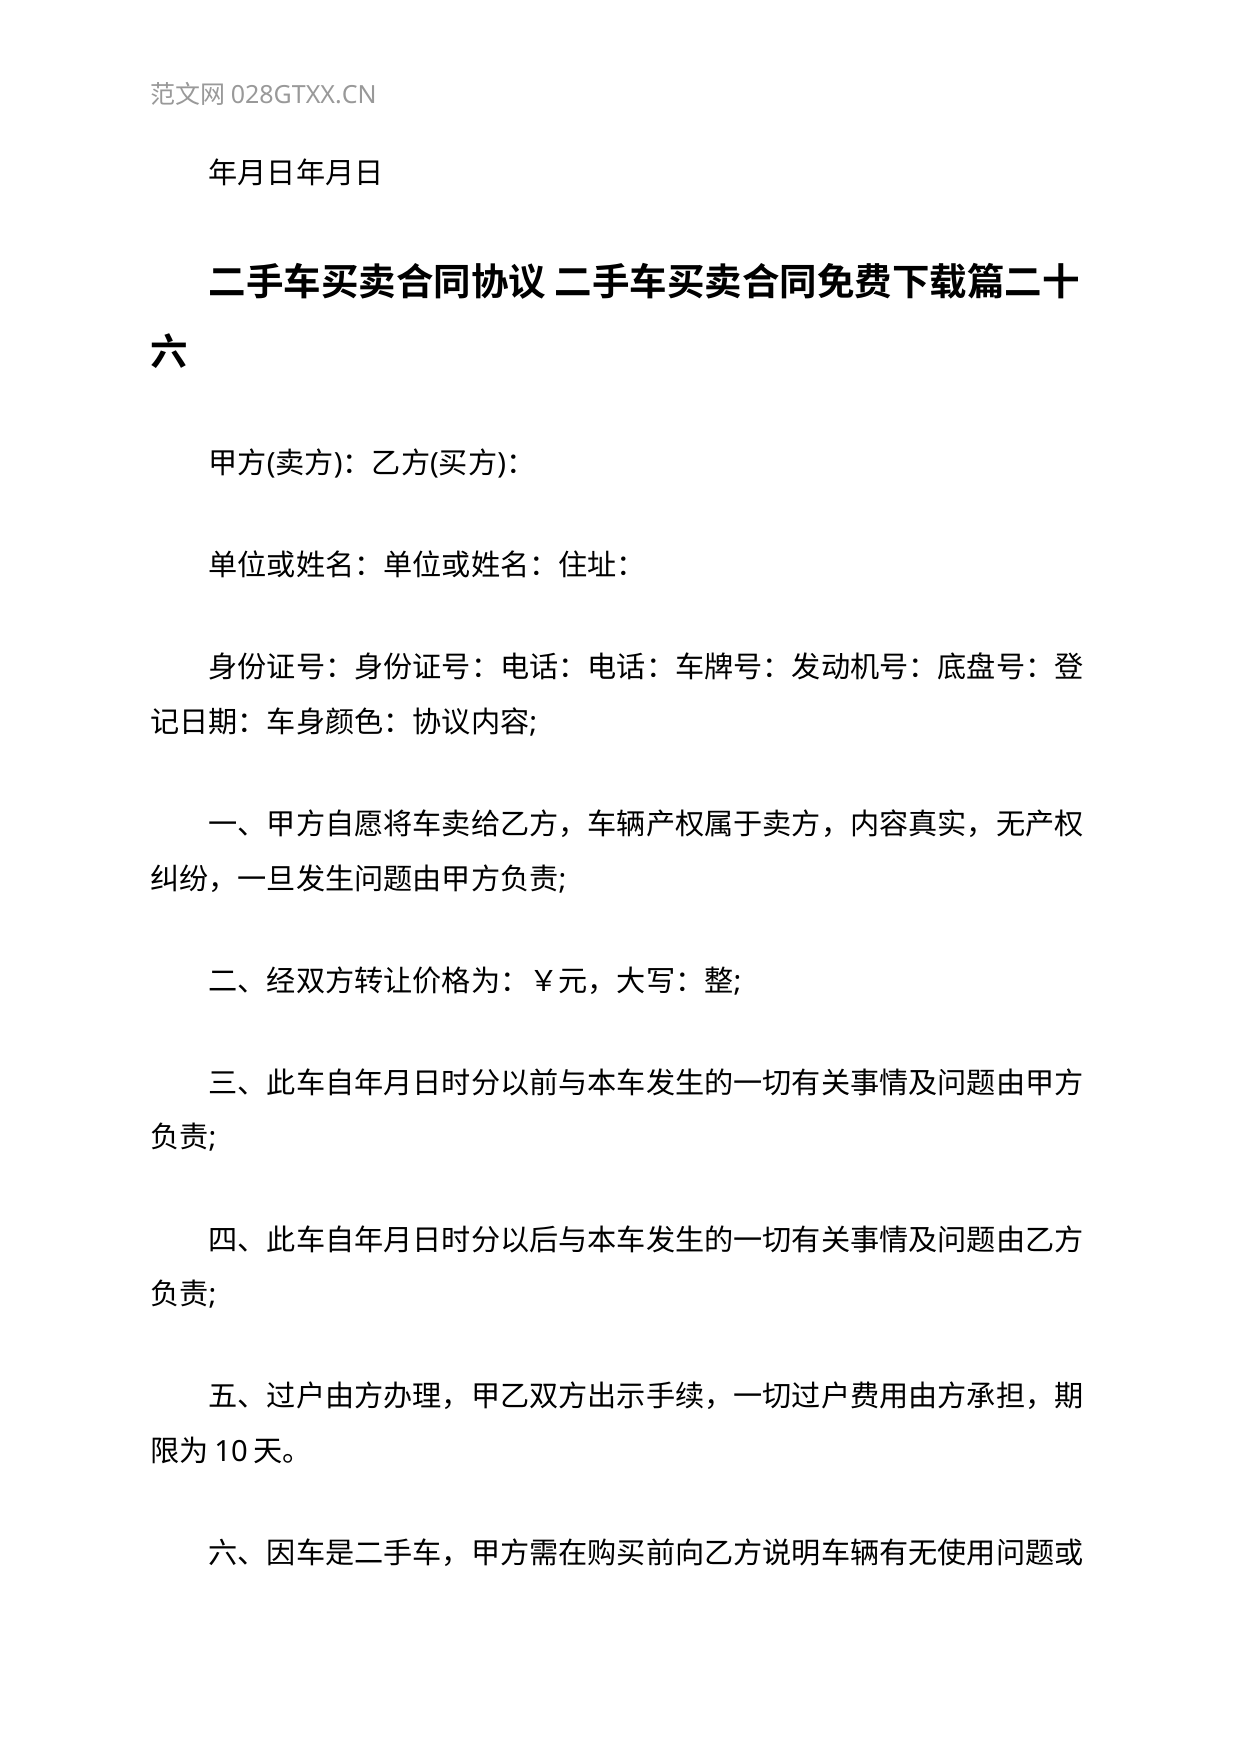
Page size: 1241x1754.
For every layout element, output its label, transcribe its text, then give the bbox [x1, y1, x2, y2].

text 四、此车自年月日时分以后与本车发生的一切有关事情及问题由乙方负责; [150, 1216, 1090, 1313]
text 二、经双方转让价格为：￥元，大写：整; [150, 957, 1090, 999]
text 二手车买卖合同协议 二手车买卖合同免费下载篇二十六 [150, 252, 1090, 377]
text 三、此车自年月日时分以前与本车发生的一切有关事情及问题由甲方负责; [150, 1059, 1090, 1156]
text 五、过户由方办理，甲乙双方出示手续，一切过户费用由方承担，期限为10天。 [150, 1373, 1090, 1470]
text 一、甲方自愿将车卖给乙方，车辆产权属于卖方，内容真实，无产权纠纷，一旦发生问题由甲方负责; [150, 800, 1090, 898]
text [150, 1530, 1090, 1572]
text 甲方(卖方)：乙方(买方)： [150, 440, 1090, 482]
text 年月日年月日 [150, 150, 1090, 192]
text 单位或姓名：单位或姓名：住址： [150, 542, 1090, 584]
text 身份证号：身份证号：电话：电话：车牌号：发动机号：底盘号：登记日期：车身颜色：协议内容; [150, 643, 1090, 741]
